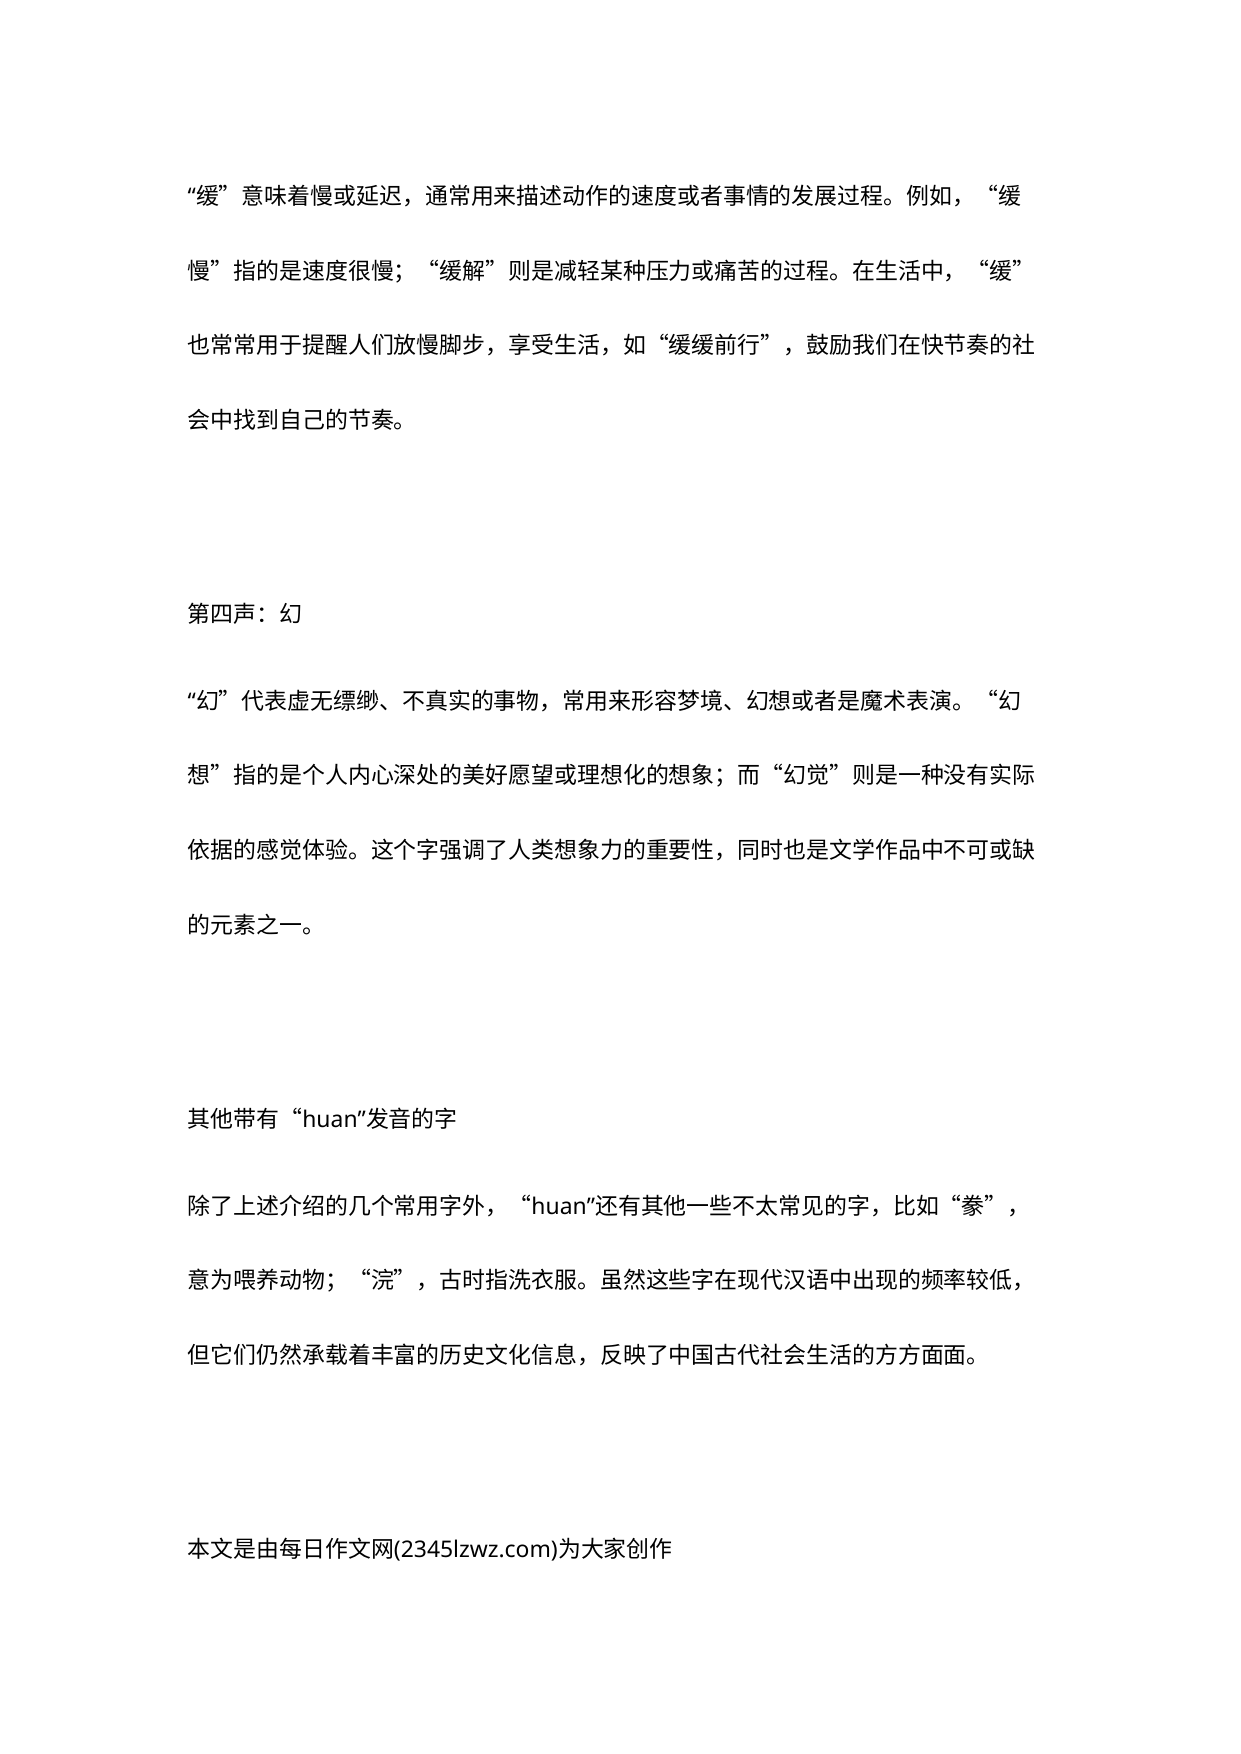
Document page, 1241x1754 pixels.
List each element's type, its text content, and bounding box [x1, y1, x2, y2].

text 其他带有“huan”发音的字 [187, 1085, 1053, 1150]
text 本文是由每日作文网(2345lzwz.com)为大家创作 [187, 1516, 1053, 1581]
text “缓”意味着慢或延迟，通常用来描述动作的速度或者事情的发展过程。例如，“缓慢”指的是速度很慢；“缓解”则是减轻某种压力或痛苦的过程。在生活中，“缓”也常常用于提醒人们放慢脚步，享受生活，如“缓缓前行”，鼓励我们在快节奏的社会中找到自己的节奏。 [187, 162, 1053, 451]
text 第四声：幻 [187, 580, 1053, 645]
text “幻”代表虚无缥缈、不真实的事物，常用来形容梦境、幻想或者是魔术表演。“幻想”指的是个人内心深处的美好愿望或理想化的想象；而“幻觉”则是一种没有实际依据的感觉体验。这个字强调了人类想象力的重要性，同时也是文学作品中不可或缺的元素之一。 [187, 667, 1053, 956]
text 除了上述介绍的几个常用字外，“huan”还有其他一些不太常见的字，比如“豢”，意为喂养动物；“浣”，古时指洗衣服。虽然这些字在现代汉语中出现的频率较低，但它们仍然承载着丰富的历史文化信息，反映了中国古代社会生活的方方面面。 [187, 1172, 1053, 1386]
